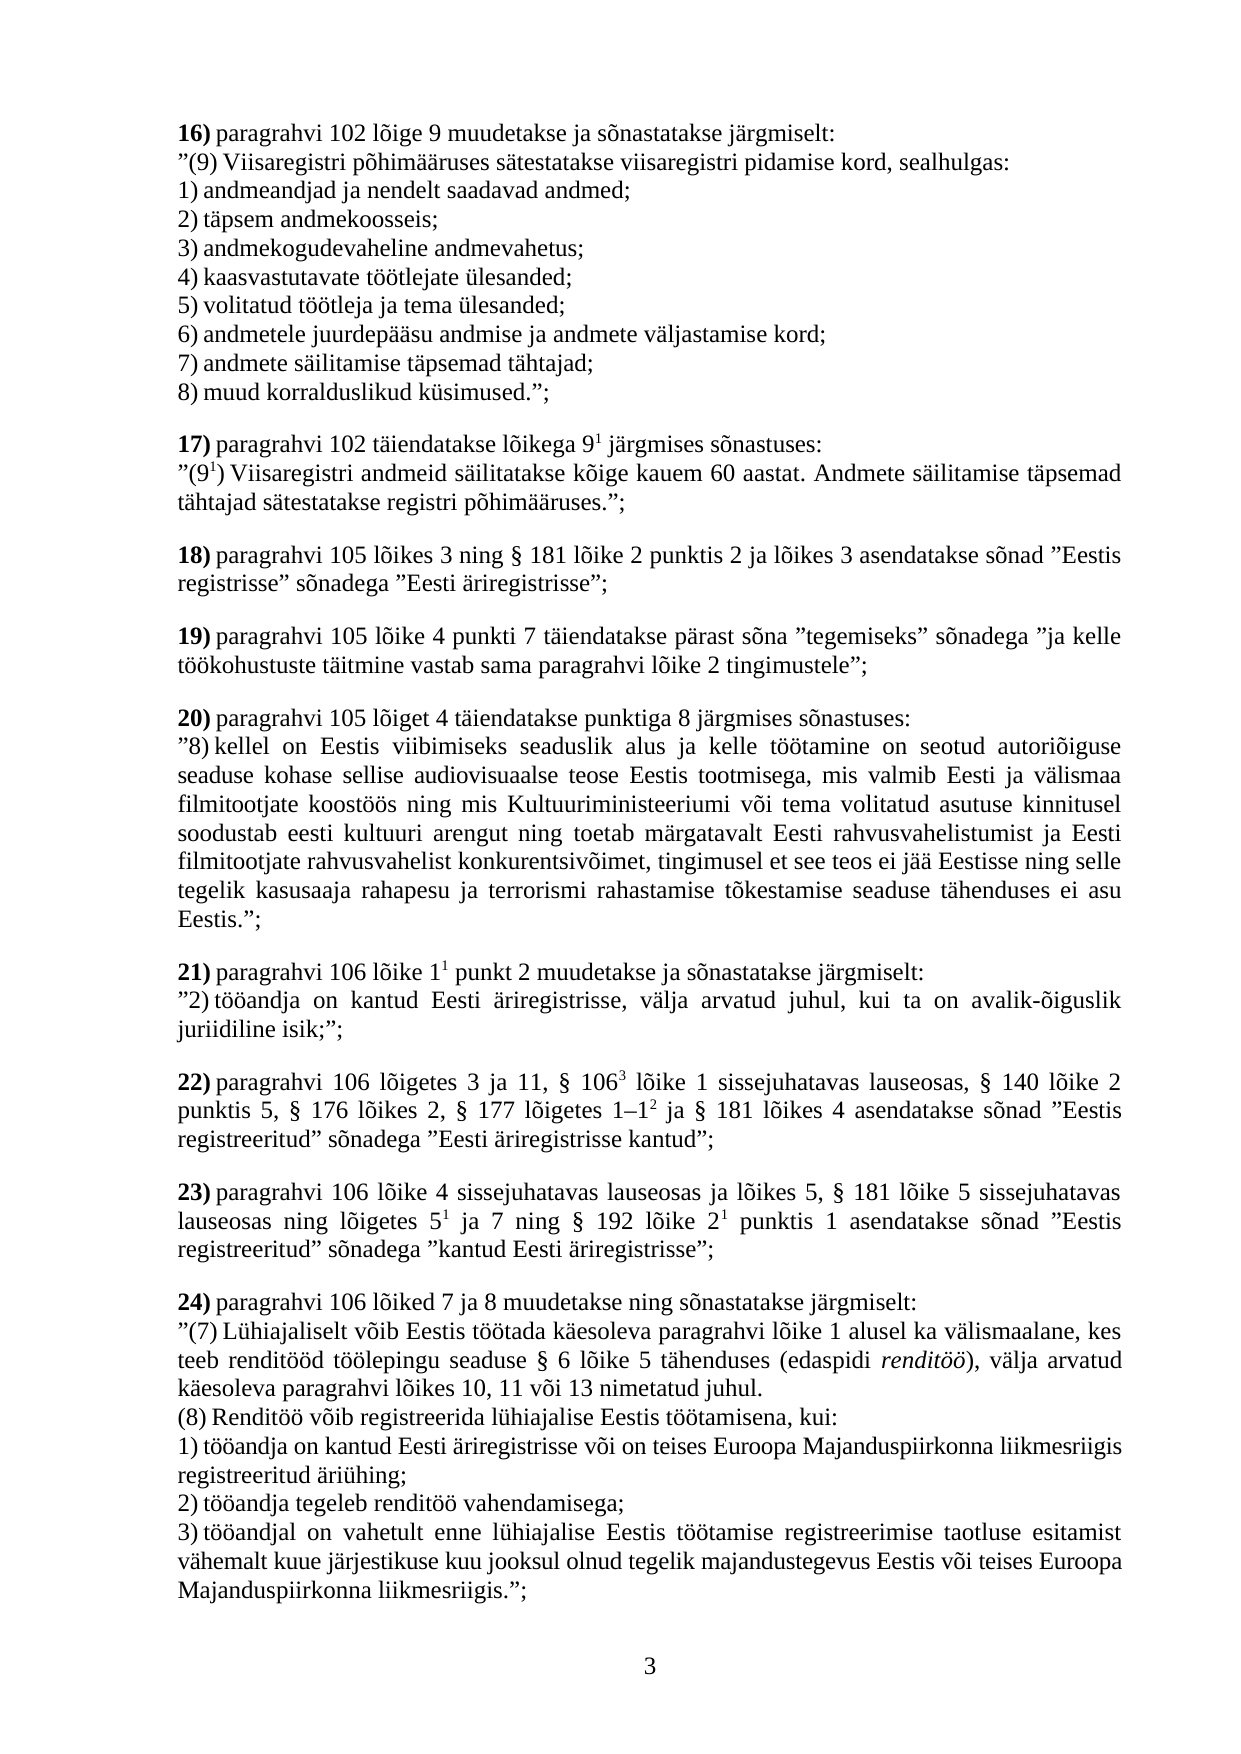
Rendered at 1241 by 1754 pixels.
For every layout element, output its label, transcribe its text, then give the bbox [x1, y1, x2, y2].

text 24) paragrahvi 106 lõiked 7 ja 8 muudetakse ning sõnastatakse järgmiselt: [177, 1287, 1122, 1316]
text 8) muud korralduslikud küsimused.”; [177, 377, 1122, 406]
text (8) Renditöö võib registreerida lühiajalise Eestis töötamisena, kui: [177, 1402, 1122, 1431]
text 22) paragrahvi 106 lõigetes 3 ja 11, § 1063 lõike 1 sissejuhatavas lauseosas, § 140 lõike 2 punktis 5, § 176 lõikes 2, § 177 lõigetes 1–12 ja § 181 lõikes 4 asendatakse sõnad ”Eestis registreeritud” sõnadega ”Eesti äriregistrisse kantud”; [177, 1067, 1122, 1153]
text 3) tööandjal on vahetult enne lühiajalise Eestis töötamise registreerimise taotluse esitamist vähemalt kuue järjestikuse kuu jooksul olnud tegelik majandustegevus Eestis või teises Euroopa Majanduspiirkonna liikmesriigis.”; [177, 1517, 1122, 1603]
text 2) täpsem andmekoosseis; [177, 204, 1122, 233]
text 4) kaasvastutavate töötlejate ülesanded; [177, 262, 1122, 291]
text 20) paragrahvi 105 lõiget 4 täiendatakse punktiga 8 järgmises sõnastuses: [177, 703, 1122, 731]
text 7) andmete säilitamise täpsemad tähtajad; [177, 348, 1122, 377]
text ”(7) Lühiajaliselt võib Eestis töötada käesoleva paragrahvi lõike 1 alusel ka välismaalane, kes teeb renditööd töölepingu seaduse § 6 lõike 5 tähenduses (edaspidi renditöö), välja arvatud käesoleva paragrahvi lõikes 10, 11 või 13 nimetatud juhul. [177, 1316, 1122, 1402]
text 2) tööandja tegeleb renditöö vahendamisega; [177, 1488, 1122, 1517]
text 1) andmeandjad ja nendelt saadavad andmed; [177, 176, 1122, 204]
text ”2) tööandja on kantud Eesti äriregistrisse, välja arvatud juhul, kui ta on avalik-õiguslik juriidiline isik;”; [177, 985, 1122, 1043]
text 17) paragrahvi 102 täiendatakse lõikega 91 järgmises sõnastuses: [177, 429, 1122, 458]
text ”(91) Viisaregistri andmeid säilitatakse kõige kauem 60 aastat. Andmete säilitamise täpsemad tähtajad sätestatakse registri põhimääruses.”; [177, 458, 1122, 516]
text 23) paragrahvi 106 lõike 4 sissejuhatavas lauseosas ja lõikes 5, § 181 lõike 5 sissejuhatavas lauseosas ning lõigetes 51 ja 7 ning § 192 lõike 21 punktis 1 asendatakse sõnad ”Eestis registreeritud” sõnadega ”kantud Eesti äriregistrisse”; [177, 1177, 1122, 1263]
text 21) paragrahvi 106 lõike 11 punkt 2 muudetakse ja sõnastatakse järgmiselt: [177, 957, 1122, 985]
text ”8) kellel on Eestis viibimiseks seaduslik alus ja kelle töötamine on seotud autoriõiguse seaduse kohase sellise audiovisuaalse teose Eestis tootmisega, mis valmib Eesti ja välismaa filmitootjate koostöös ning mis Kultuuriministeeriumi või tema volitatud asutuse kinnitusel soodustab eesti kultuuri arengut ning toetab märgatavalt Eesti rahvusvahelistumist ja Eesti filmitootjate rahvusvahelist konkurentsivõimet, tingimusel et see teos ei jää Eestisse ning selle tegelik kasusaaja rahapesu ja terrorismi rahastamise tõkestamise seaduse tähenduses ei asu Eestis.”; [177, 731, 1122, 933]
text 18) paragrahvi 105 lõikes 3 ning § 181 lõike 2 punktis 2 ja lõikes 3 asendatakse sõnad ”Eestis registrisse” sõnadega ”Eesti äriregistrisse”; [177, 540, 1122, 597]
text 6) andmetele juurdepääsu andmise ja andmete väljastamise kord; [177, 319, 1122, 348]
text 1) tööandja on kantud Eesti äriregistrisse või on teises Euroopa Majanduspiirkonna liikmesriigis registreeritud äriühing; [177, 1431, 1122, 1488]
text 19) paragrahvi 105 lõike 4 punkti 7 täiendatakse pärast sõna ”tegemiseks” sõnadega ”ja kelle töökohustuste täitmine vastab sama paragrahvi lõike 2 tingimustele”; [177, 621, 1122, 679]
text ”(9) Viisaregistri põhimääruses sätestatakse viisaregistri pidamise kord, sealhulgas: [177, 147, 1122, 176]
text 3) andmekogudevaheline andmevahetus; [177, 233, 1122, 262]
text 5) volitatud töötleja ja tema ülesanded; [177, 291, 1122, 319]
text 16) paragrahvi 102 lõige 9 muudetakse ja sõnastatakse järgmiselt: [177, 118, 1122, 147]
